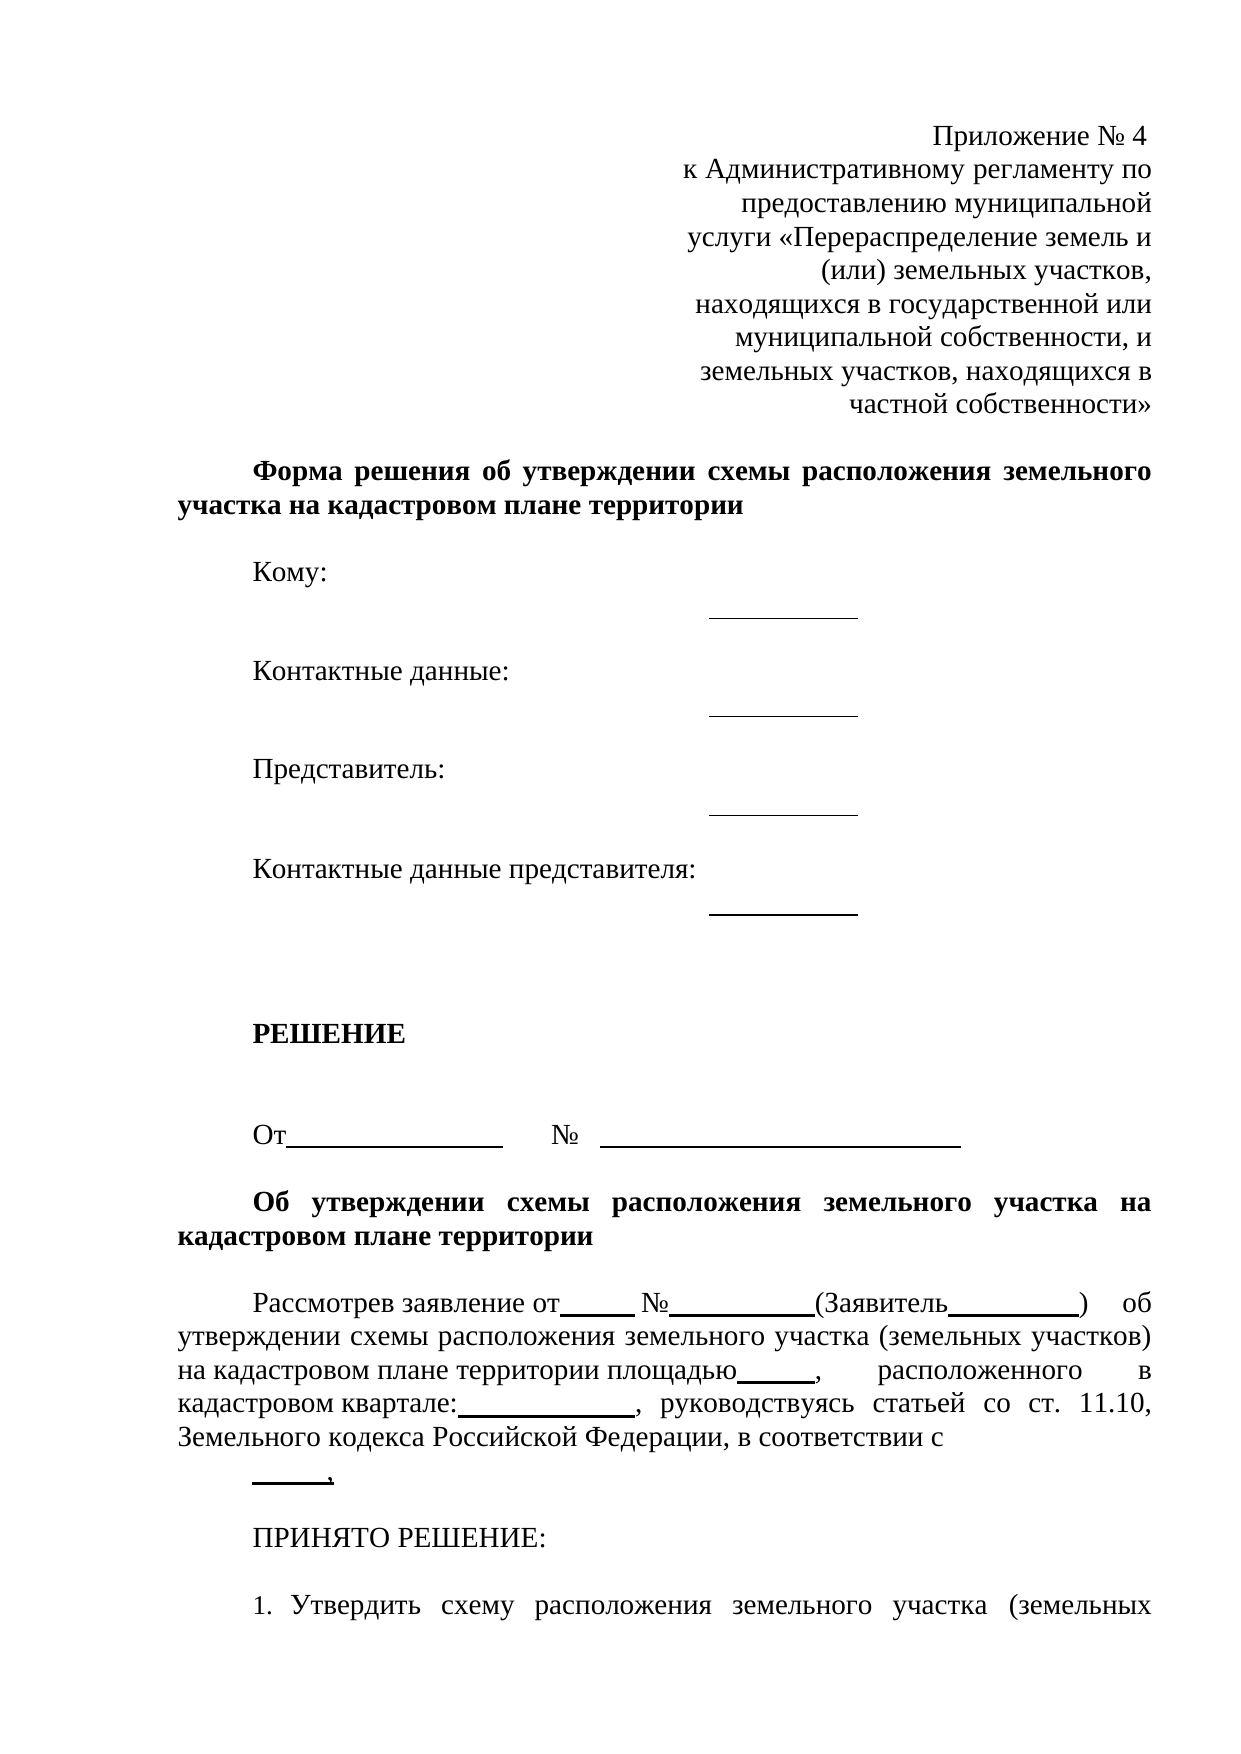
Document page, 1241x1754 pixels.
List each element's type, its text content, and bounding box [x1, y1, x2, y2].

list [177, 1587, 1152, 1620]
text Представитель: [177, 751, 1152, 785]
text Форма решения об утверждении схемы расположения земельного участка на кадастровом плане территории [177, 453, 1152, 521]
text Приложение № 4 [679, 118, 1152, 152]
text , [177, 1453, 1152, 1486]
text Об утверждении схемы расположения земельного участка на кадастровом плане территории [177, 1184, 1152, 1251]
text Кому: [177, 554, 1152, 588]
text к Административному регламенту по предоставлению муниципальной услуги «Перераспределение земель и (или) земельных участков, находящихся в государственной или муниципальной собственности, и земельных участков, находящихся в частной собственности» [679, 152, 1152, 420]
text Контактные данные представителя: [177, 851, 1152, 885]
text РЕШЕНИЕ [177, 1017, 1152, 1050]
text От № [177, 1117, 1152, 1151]
text Рассмотрев заявление от № (Заявитель ) об утверждении схемы расположения земельного участка (земельных участков) на кадастровом плане территории площадью , расположенного в кадастровом квартале: , руководствуясь статьей со ст. 11.10, Земельного кодекса Российской Федерации, в соответствии с [177, 1285, 1152, 1453]
text ПРИНЯТО РЕШЕНИЕ: [177, 1520, 1152, 1553]
text Контактные данные: [177, 653, 1152, 686]
